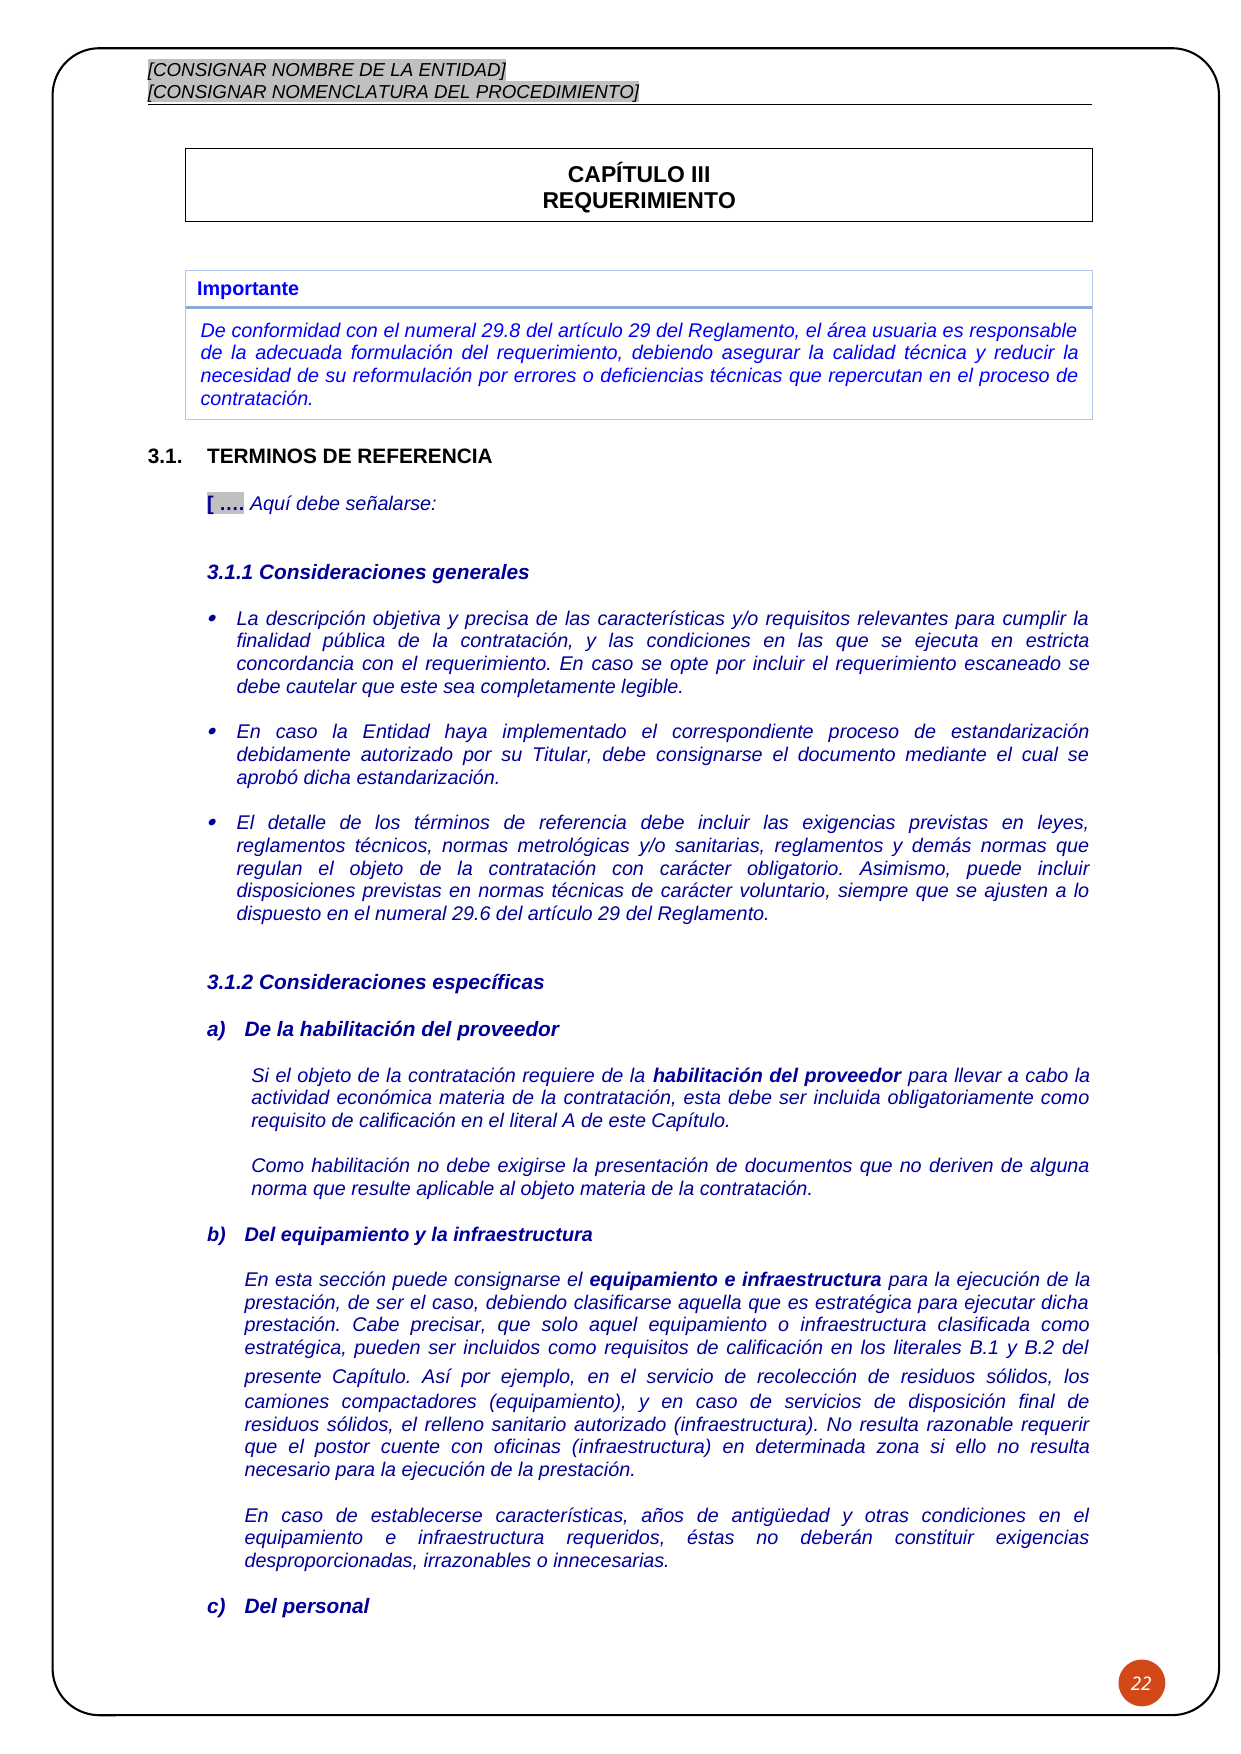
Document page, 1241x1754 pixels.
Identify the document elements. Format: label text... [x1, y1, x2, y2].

list En caso la Entidad haya implementado el correspondiente proceso de estandarización debidamente autorizado por su Titular, debe consignarse el documento mediante el cual se aprobó dicha estandarización. [207, 720, 1092, 788]
table_cell De conformidad con el numeral 29.8 del artículo 29 del Reglamento, el área usuaria es responsable de la adecuada formulación del requerimiento, debiendo asegurar la calidad técnica y reducir la necesidad de su reformulación por errores o deficiencias técnicas que repercutan en el proceso de contratación. [186, 309, 1092, 419]
list De la habilitación del proveedor [207, 1017, 1092, 1041]
table_header CAPÍTULO III REQUERIMIENTO [186, 149, 1092, 221]
list En caso de establecerse características, años de antigüedad y otras condiciones en el equipamiento e infraestructura requeridos, éstas no deberán constituir exigencias desproporcionadas, irrazonables o innecesarias. [244, 1503, 1092, 1572]
list Del equipamiento y la infraestructura [207, 1222, 1092, 1245]
list 3.1.1 Consideraciones generales [207, 560, 1092, 584]
list TERMINOS DE REFERENCIA [148, 444, 1092, 468]
table_header Importante [186, 271, 1092, 306]
list El detalle de los términos de referencia debe incluir las exigencias previstas en leyes, reglamentos técnicos, normas metrológicas y/o sanitarias, reglamentos y demás normas que regulan el objeto de la contratación con carácter obligatorio. Asimismo, puede incluir disposiciones previstas en normas técnicas de carácter voluntario, siempre que se ajusten a lo dispuesto en el numeral 29.6 del artículo 29 del Reglamento. [207, 811, 1092, 925]
text En esta sección puede consignarse el equipamiento e infraestructura para la ejecución de la prestación, de ser el caso, debiendo clasificarse aquella que es estratégica para ejecutar dicha prestación. Cabe precisar, que solo aquel equipamiento o infraestructura clasificada como estratégica, pueden ser incluidos como requisitos de calificación en los literales B.1 y B.2 del presente Capítulo. Así por ejemplo, en el servicio de recolección de residuos sólidos, los camiones compactadores (equipamiento), y en caso de servicios de disposición final de residuos sólidos, el relleno sanitario autorizado (infraestructura). No resulta razonable requerir que el postor cuente con oficinas (infraestructura) en determinada zona si ello no resulta necesario para la ejecución de la prestación. [244, 1268, 1092, 1481]
text 3.1.2 Consideraciones específicas [148, 970, 1092, 994]
list La descripción objetiva y precisa de las características y/o requisitos relevantes para cumplir la finalidad pública de la contratación, y las condiciones en las que se ejecuta en estricta concordancia con el requerimiento. En caso se opte por incluir el requerimiento escaneado se debe cautelar que este sea completamente legible. [207, 607, 1092, 697]
text [ …. Aquí debe señalarse: [244, 492, 1092, 514]
list Del personal [207, 1594, 1092, 1618]
text Si el objeto de la contratación requiere de la habilitación del proveedor para llevar a cabo la actividad económica materia de la contratación, esta debe ser incluida obligatoriamente como requisito de calificación en el literal A de este Capítulo. [251, 1063, 1092, 1132]
text Como habilitación no debe exigirse la presentación de documentos que no deriven de alguna norma que resulte aplicable al objeto materia de la contratación. [251, 1154, 1092, 1200]
